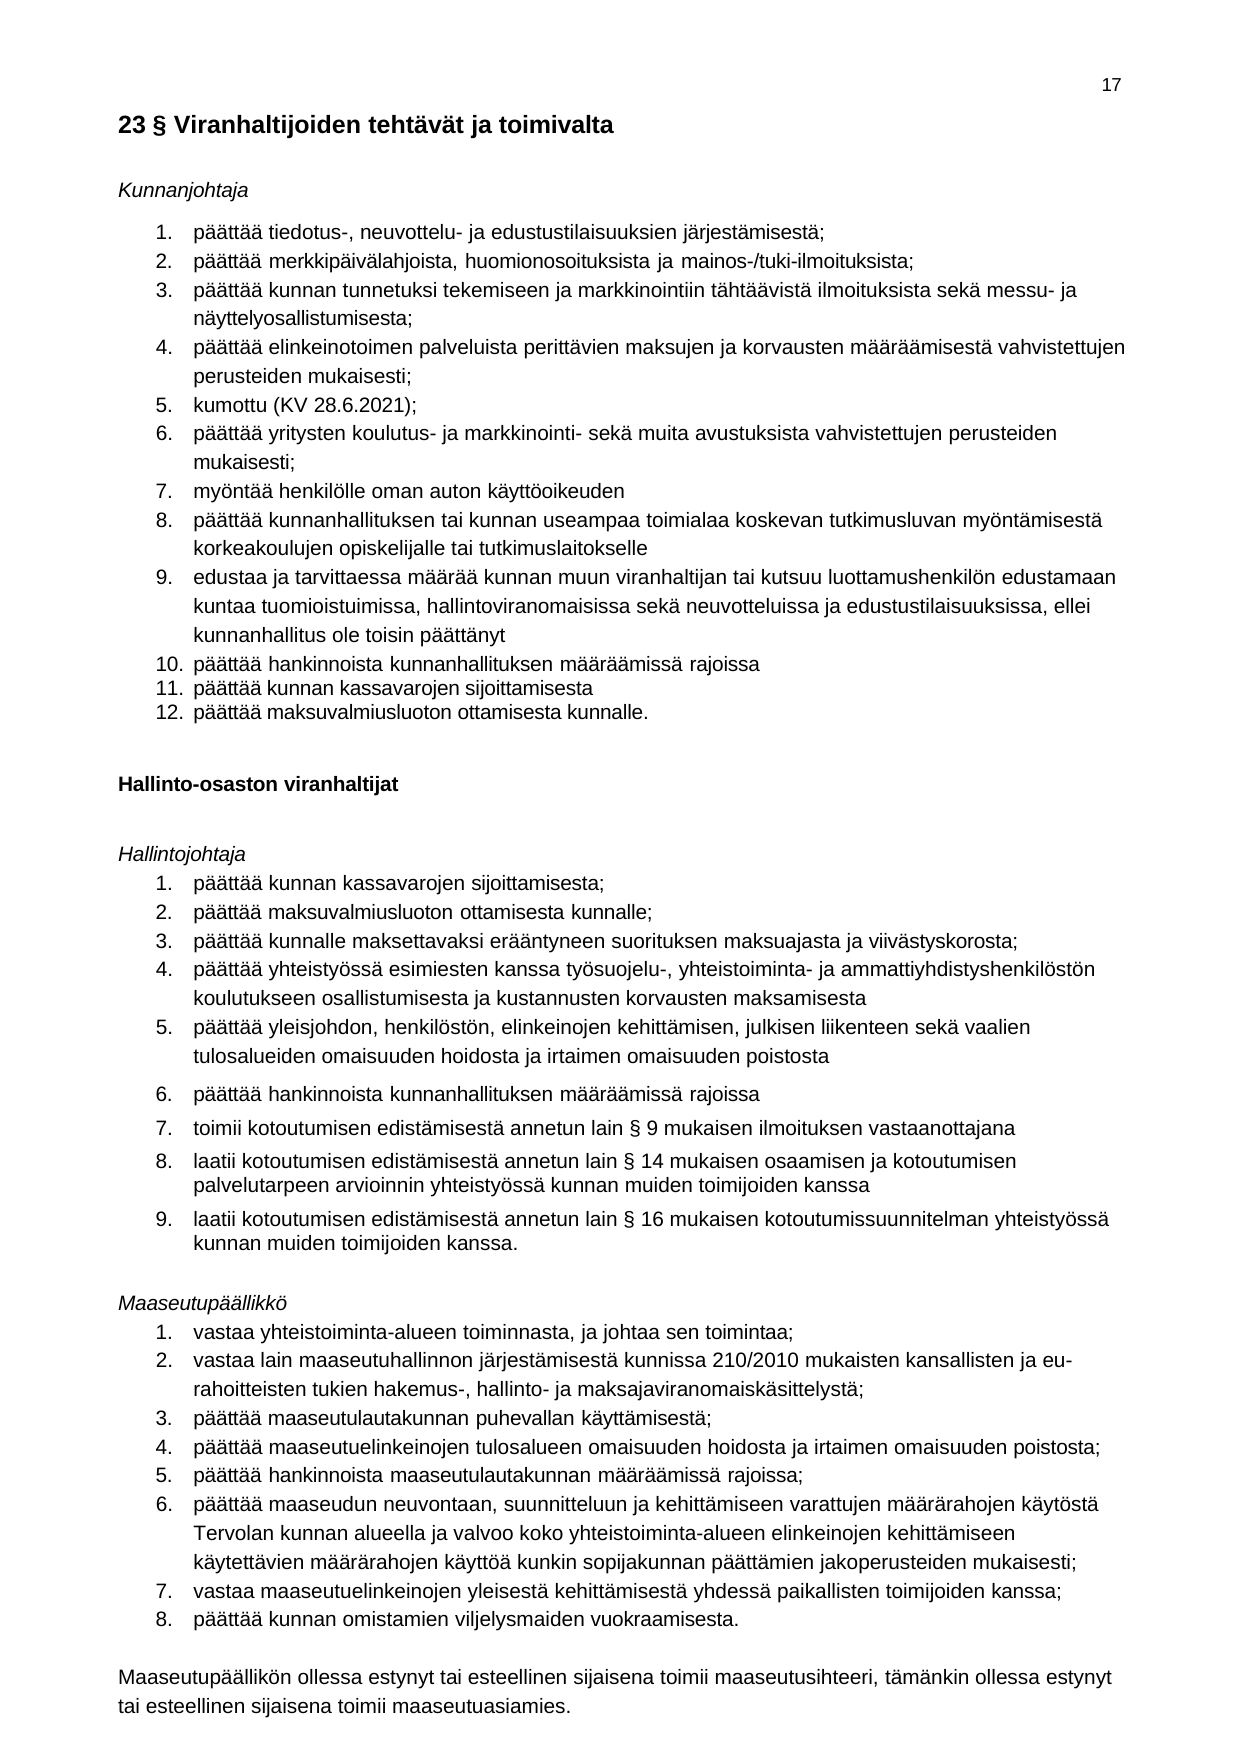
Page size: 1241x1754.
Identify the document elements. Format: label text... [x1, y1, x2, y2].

list vastaa yhteistoiminta-alueen toiminnasta, ja johtaa sen toimintaa; [155, 1319, 1133, 1343]
list päättää maksuvalmiusluoton ottamisesta kunnalle. [155, 699, 1133, 723]
list päättää tiedotus-, neuvottelu- ja edustustilaisuuksien järjestämisestä; [155, 220, 1133, 244]
list päättää maaseutuelinkeinojen tulosalueen omaisuuden hoidosta ja irtaimen omaisuuden poistosta; [155, 1434, 1133, 1458]
list päättää yhteistyössä esimiesten kanssa työsuojelu-, yhteistoiminta- ja ammattiyhdistyshenkilöstön koulutukseen osallistumisesta ja kustannusten korvausten maksamisesta [156, 957, 1133, 1010]
subtitle Hallinto-osaston viranhaltijat [118, 772, 1151, 796]
list päättää kunnan omistamien viljelysmaiden vuokraamisesta. [155, 1607, 1133, 1631]
subtitle § Viranhaltijoiden tehtävät ja toimivalta [118, 110, 1151, 139]
list päättää merkkipäivälahjoista, huomionosoituksista ja mainos-/tuki-ilmoituksista; [155, 249, 1133, 273]
list kumottu (KV 28.6.2021); [155, 392, 1133, 416]
list päättää maksuvalmiusluoton ottamisesta kunnalle; [155, 900, 1133, 924]
list vastaa maaseutuelinkeinojen yleisestä kehittämisestä yhdessä paikallisten toimijoiden kanssa; [155, 1578, 1133, 1602]
list laatii kotoutumisen edistämisestä annetun lain § 14 mukaisen osaamisen ja kotoutumisen palvelutarpeen arvioinnin yhteistyössä kunnan muiden toimijoiden kanssa [155, 1149, 1133, 1197]
list päättää kunnalle maksettavaksi erääntyneen suorituksen maksuajasta ja viivästyskorosta; [155, 928, 1133, 952]
list päättää hankinnoista kunnanhallituksen määräämissä rajoissa [155, 1082, 1133, 1106]
list päättää hankinnoista maaseutulautakunnan määräämissä rajoissa; [155, 1463, 1133, 1487]
list laatii kotoutumisen edistämisestä annetun lain § 16 mukaisen kotoutumissuunnitelman yhteistyössä kunnan muiden toimijoiden kanssa. [155, 1207, 1133, 1255]
list päättää maaseutulautakunnan puhevallan käyttämisestä; [155, 1406, 1133, 1430]
list edustaa ja tarvittaessa määrää kunnan muun viranhaltijan tai kutsuu luottamushenkilön edustamaan kuntaa tuomioistuimissa, hallintoviranomaisissa sekä neuvotteluissa ja edustustilaisuuksissa, ellei kunnanhallitus ole toisin päättänyt [156, 565, 1133, 646]
text Maaseutupäällikkö [118, 1291, 1151, 1314]
list päättää kunnan kassavarojen sijoittamisesta; [155, 871, 1133, 895]
list päättää hankinnoista kunnanhallituksen määräämissä rajoissa [155, 651, 1133, 675]
list päättää yleisjohdon, henkilöstön, elinkeinojen kehittämisen, julkisen liikenteen sekä vaalien tulosalueiden omaisuuden hoidosta ja irtaimen omaisuuden poistosta [156, 1015, 1133, 1067]
list päättää kunnanhallituksen tai kunnan useampaa toimialaa koskevan tutkimusluvan myöntämisestä korkeakoulujen opiskelijalle tai tutkimuslaitokselle [156, 507, 1133, 560]
list päättää kunnan kassavarojen sijoittamisesta [155, 675, 1133, 699]
text Maaseutupäällikön ollessa estynyt tai esteellinen sijaisena toimii maaseutusihteeri, tämänkin ollessa estynyt tai esteellinen sijaisena toimii maaseutuasiamies. [118, 1665, 1133, 1717]
list päättää maaseudun neuvontaan, suunnitteluun ja kehittämiseen varattujen määrärahojen käytöstä Tervolan kunnan alueella ja valvoo koko yhteistoiminta-alueen elinkeinojen kehittämiseen käytettävien määrärahojen käyttöä kunkin sopijakunnan päättämien jakoperusteiden mukaisesti; [156, 1492, 1133, 1573]
text Hallintojohtaja [118, 842, 1151, 866]
list päättää elinkeinotoimen palveluista perittävien maksujen ja korvausten määräämisestä vahvistettujen perusteiden mukaisesti; [156, 335, 1133, 388]
list päättää kunnan tunnetuksi tekemiseen ja markkinointiin tähtäävistä ilmoituksista sekä messu- ja näyttelyosallistumisesta; [156, 277, 1133, 330]
text Kunnanjohtaja [118, 178, 1133, 202]
list toimii kotoutumisen edistämisestä annetun lain § 9 mukaisen ilmoituksen vastaanottajana [155, 1116, 1133, 1139]
list päättää yritysten koulutus- ja markkinointi- sekä muita avustuksista vahvistettujen perusteiden mukaisesti; [156, 421, 1133, 474]
list myöntää henkilölle oman auton käyttöoikeuden [155, 479, 1133, 503]
